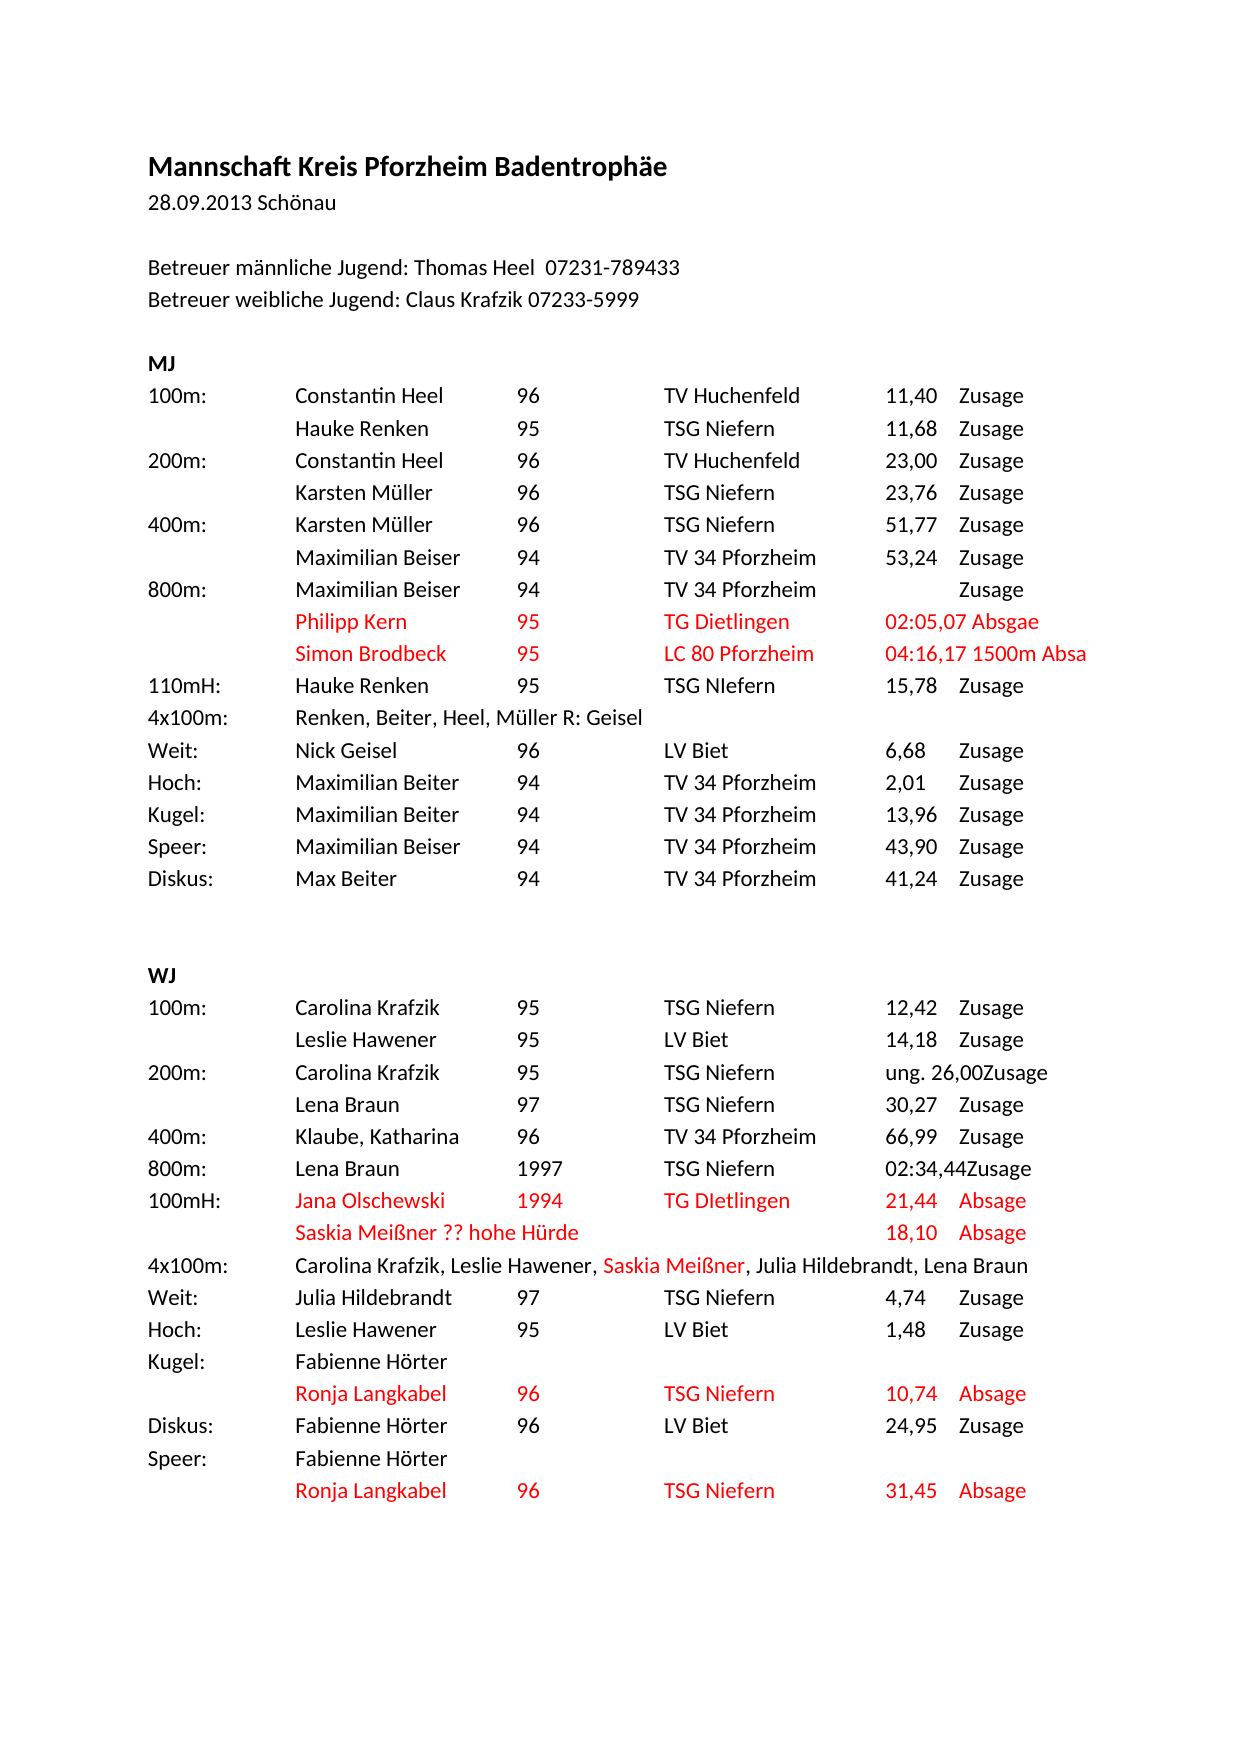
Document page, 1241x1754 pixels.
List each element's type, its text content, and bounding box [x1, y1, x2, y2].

text 28.09.2013 Schönau [148, 188, 1093, 217]
text Hauke Renken 95 TSG Niefern 11,68 Zusage [148, 414, 1093, 442]
text Betreuer männliche Jugend: Thomas Heel 07231-789433 [148, 253, 1093, 281]
text 4x100m: Renken, Beiter, Heel, Müller R: Geisel [148, 703, 1093, 732]
text Maximilian Beiser 94 TV 34 Pforzheim 53,24 Zusage [148, 543, 1093, 571]
text Hoch: Leslie Hawener 95 LV Biet 1,48 Zusage [148, 1315, 1093, 1343]
text WJ [148, 961, 1093, 989]
text 400m: Klaube, Katharina 96 TV 34 Pforzheim 66,99 Zusage [148, 1122, 1093, 1150]
text Kugel: Fabienne Hörter [148, 1347, 1093, 1375]
text 100m: Constantin Heel 96 TV Huchenfeld 11,40 Zusage [148, 382, 1093, 410]
text 100mH: Jana Olschewski 1994 TG DIetlingen 21,44 Absage [148, 1186, 1093, 1214]
text 200m: Carolina Krafzik 95 TSG Niefern ung. 26,00Zusage [148, 1058, 1093, 1086]
text 800m: Maximilian Beiser 94 TV 34 Pforzheim Zusage [148, 575, 1093, 603]
text Weit: Julia Hildebrandt 97 TSG Niefern 4,74 Zusage [148, 1283, 1093, 1311]
text 400m: Karsten Müller 96 TSG Niefern 51,77 Zusage [148, 510, 1093, 538]
text Saskia Meißner ?? hohe Hürde 18,10 Absage [148, 1218, 1093, 1247]
text 4x100m: Carolina Krafzik, Leslie Hawener, Saskia Meißner, Julia Hildebrandt, Lena Braun [148, 1251, 1093, 1279]
text 110mH: Hauke Renken 95 TSG NIefern 15,78 Zusage [148, 671, 1093, 699]
text Ronja Langkabel 96 TSG Niefern 10,74 Absage [221, 1379, 1093, 1407]
text Diskus: Max Beiter 94 TV 34 Pforzheim 41,24 Zusage [148, 864, 1093, 892]
text Ronja Langkabel 96 TSG Niefern 31,45 Absage [221, 1476, 1093, 1504]
text Speer: Fabienne Hörter [148, 1444, 1093, 1472]
text Philipp Kern 95 TG Dietlingen 02:05,07 Absgae [221, 607, 1093, 635]
text Kugel: Maximilian Beiter 94 TV 34 Pforzheim 13,96 Zusage [148, 800, 1093, 828]
text Simon Brodbeck 95 LC 80 Pforzheim 04:16,17 1500m Absa [148, 639, 1093, 667]
text Speer: Maximilian Beiser 94 TV 34 Pforzheim 43,90 Zusage [148, 832, 1093, 860]
text Diskus: Fabienne Hörter 96 LV Biet 24,95 Zusage [148, 1412, 1093, 1440]
text Betreuer weibliche Jugend: Claus Krafzik 07233-5999 [148, 285, 1093, 313]
text Karsten Müller 96 TSG Niefern 23,76 Zusage [148, 478, 1093, 506]
text 800m: Lena Braun 1997 TSG Niefern 02:34,44Zusage [148, 1154, 1093, 1182]
text Lena Braun 97 TSG Niefern 30,27 Zusage [148, 1090, 1093, 1118]
text Mannschaft Kreis Pforzheim Badentrophäe [148, 148, 1093, 183]
text Leslie Hawener 95 LV Biet 14,18 Zusage [148, 1025, 1093, 1053]
text Hoch: Maximilian Beiter 94 TV 34 Pforzheim 2,01 Zusage [148, 768, 1093, 796]
text 200m: Constantin Heel 96 TV Huchenfeld 23,00 Zusage [148, 446, 1093, 474]
text Weit: Nick Geisel 96 LV Biet 6,68 Zusage [148, 736, 1093, 764]
text 100m: Carolina Krafzik 95 TSG Niefern 12,42 Zusage [148, 993, 1093, 1021]
text MJ [148, 349, 1093, 377]
